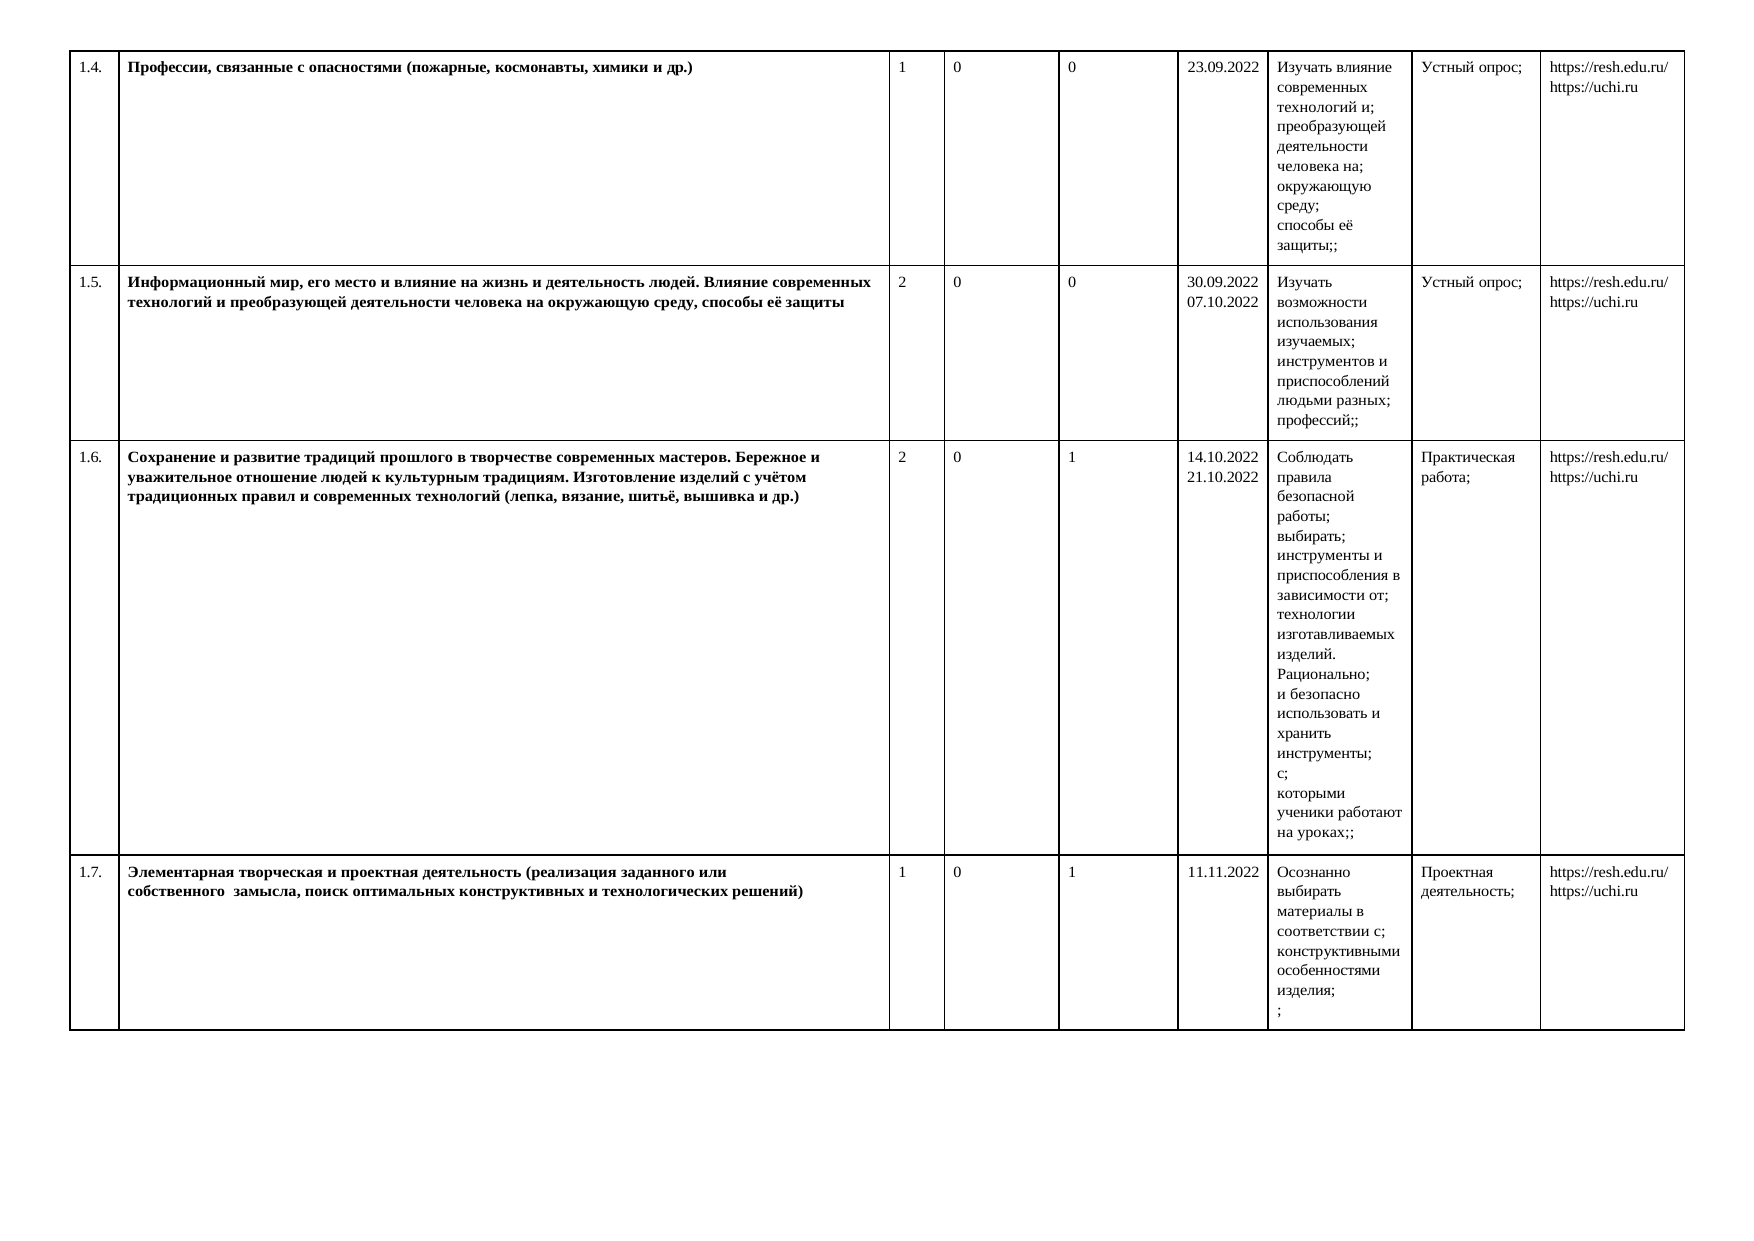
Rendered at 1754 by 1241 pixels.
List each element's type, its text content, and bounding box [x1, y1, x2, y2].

table_cell 2 [890, 441, 944, 854]
table_header 0 [945, 52, 1058, 265]
table_header 23.09.2022 [1179, 52, 1267, 265]
table_header 1 [890, 52, 944, 265]
table_cell Соблюдать правила безопасной работы; выбирать; инструменты и приспособления в зависимости от; технологии изготавливаемых изделий. Рационально; и безопасно использовать и хранить инструменты; с; которыми ученики работают на уроках;; [1269, 441, 1411, 854]
table_cell Элементарная творческая и проектная деятельность (реализация заданного или собственного замысла, поиск оптимальных конструктивных и технологических решений) [120, 856, 889, 1029]
table_cell Осознанно выбирать материалы в соответствии с; конструктивными особенностями изделия; ; [1269, 856, 1411, 1029]
table_cell https://resh.edu.ru/ https://uchi.ru [1541, 856, 1684, 1029]
table_cell 0 [945, 856, 1058, 1029]
table_cell 1 [1060, 441, 1177, 854]
table_cell 1.6. [71, 441, 118, 854]
table_cell 1 [1060, 856, 1177, 1029]
table_cell Изучать возможности использования изучаемых; инструментов и приспособлений людьми разных; профессий;; [1269, 266, 1411, 439]
table_cell 1 [890, 856, 944, 1029]
table_header https://resh.edu.ru/ https://uchi.ru [1541, 52, 1684, 265]
table_cell 0 [945, 266, 1058, 439]
table_cell https://resh.edu.ru/ https://uchi.ru [1541, 441, 1684, 854]
table_cell 2 [890, 266, 944, 439]
table_cell Устный опрос; [1413, 266, 1540, 439]
table_header Изучать влияние современных технологий и; преобразующей деятельности человека на; окружающую среду; способы её защиты;; [1269, 52, 1411, 265]
table_cell https://resh.edu.ru/ https://uchi.ru [1541, 266, 1684, 439]
table_cell 0 [1060, 266, 1177, 439]
table_cell 11.11.2022 [1179, 856, 1267, 1029]
table_cell Практическая работа; [1413, 441, 1540, 854]
table_cell 1.7. [71, 856, 118, 1029]
table_header 1.4. [71, 52, 118, 265]
table_cell Информационный мир, его место и влияние на жизнь и деятельность людей. Влияние современных технологий и преобразующей деятельности человека на окружающую среду, способы её защиты [120, 266, 889, 439]
table_header 0 [1060, 52, 1177, 265]
table_cell Проектная деятельность; [1413, 856, 1540, 1029]
table_cell 14.10.2022 21.10.2022 [1179, 441, 1267, 854]
table_header Профессии, связанные с опасностями (пожарные, космонавты, химики и др.) [120, 52, 889, 265]
table_cell 30.09.2022 07.10.2022 [1179, 266, 1267, 439]
table_cell 1.5. [71, 266, 118, 439]
table_header Устный опрос; [1413, 52, 1540, 265]
table_cell Сохранение и развитие традиций прошлого в творчестве современных мастеров. Бережное и уважительное отношение людей к культурным традициям. Изготовление изделий с учётом традиционных правил и современных технологий (лепка, вязание, шитьё, вышивка и др.) [120, 441, 889, 854]
table_cell 0 [945, 441, 1058, 854]
